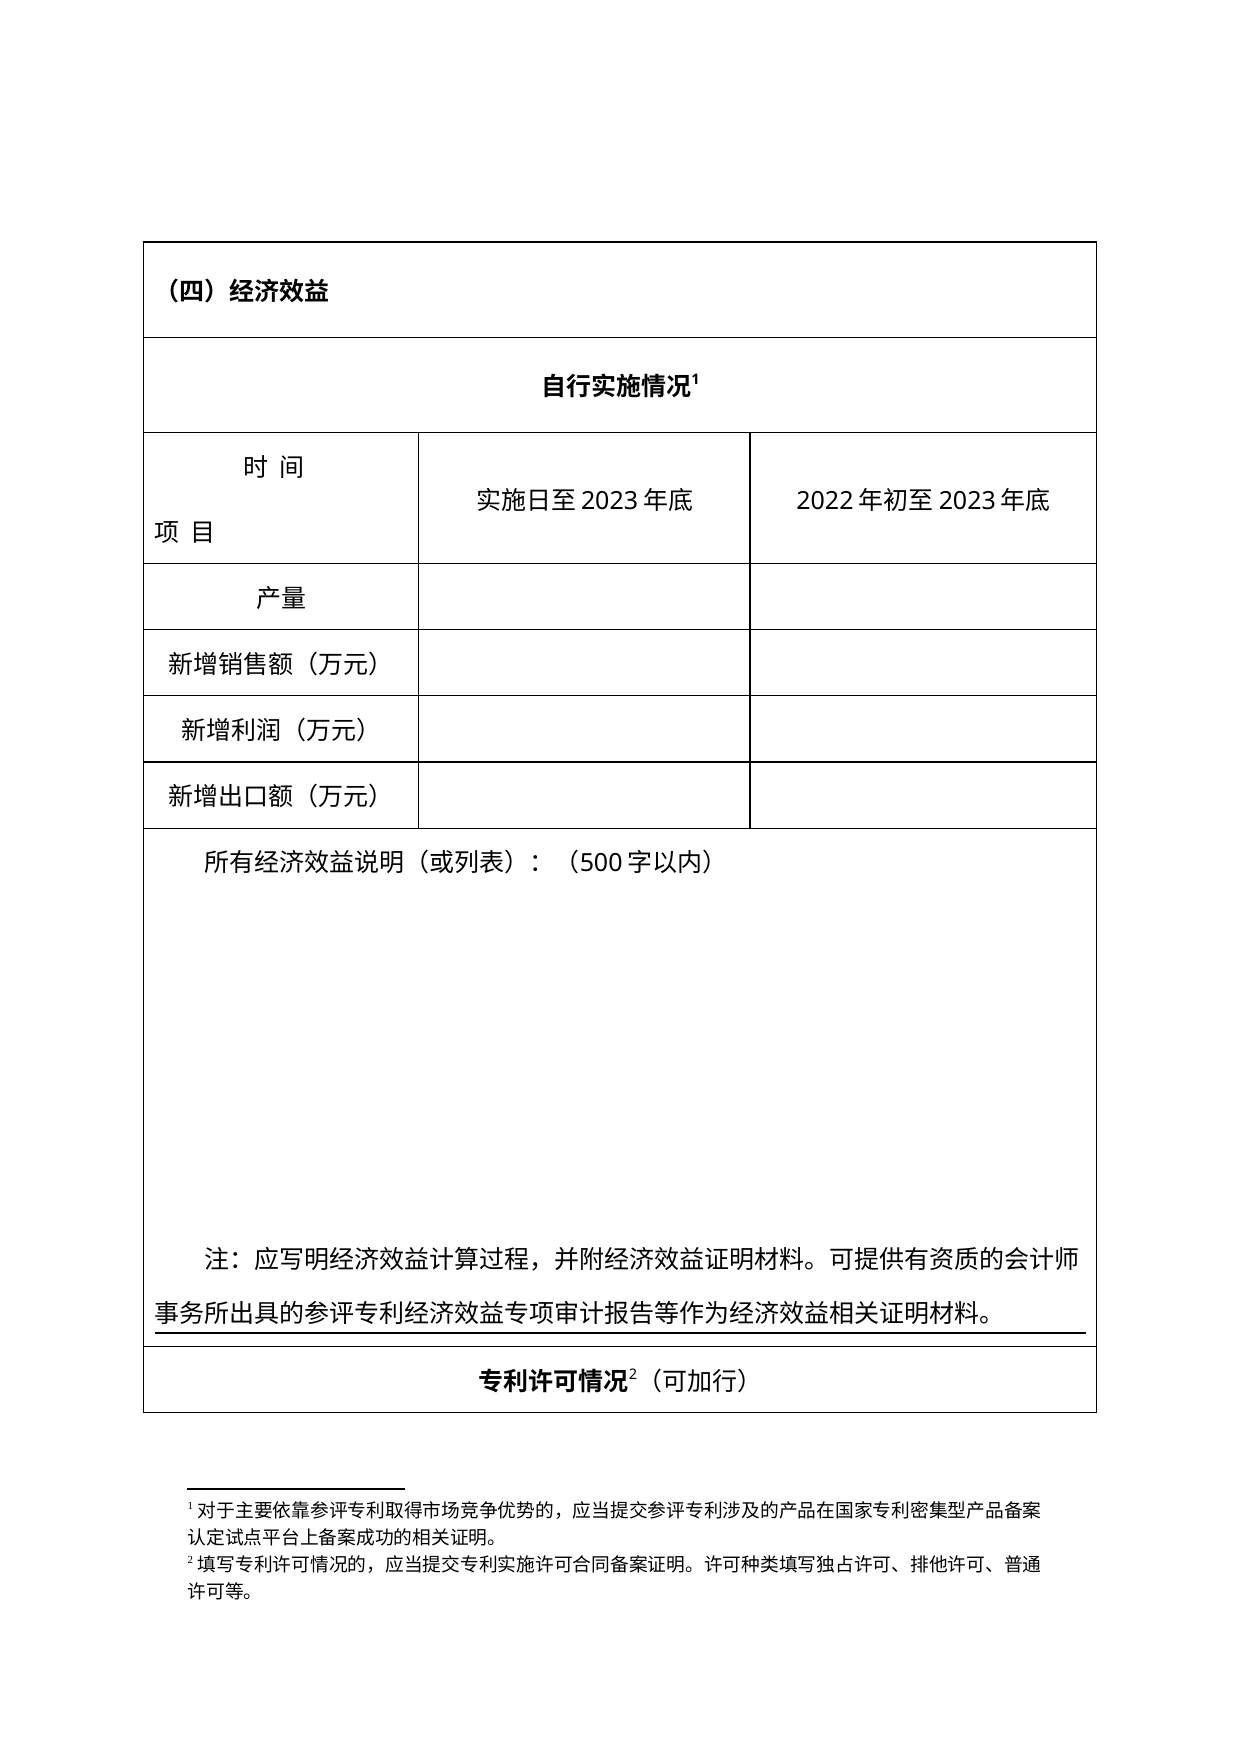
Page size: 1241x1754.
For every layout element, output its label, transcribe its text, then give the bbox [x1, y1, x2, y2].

table_cell 新增出口额（万元） [144, 763, 418, 827]
table_cell 实施日至2023年底 [419, 433, 749, 563]
table_cell 产量 [144, 564, 418, 629]
table_cell 新增利润（万元） [144, 696, 418, 761]
table_cell [419, 630, 749, 695]
table_cell [751, 564, 1096, 629]
table_cell 自行实施情况 [144, 338, 1096, 432]
table_cell 所有经济效益说明（或列表）：（500字以内） 注：应写明经济效益计算过程，并附经济效益证明材料。可提供有资质的会计师事务所出具的参评专利经济效益专项审计报告等作为经济效益相关证明材料。 [144, 829, 1096, 1346]
table_cell [419, 564, 749, 629]
table_cell [751, 696, 1096, 761]
table_header （四）经济效益 [144, 243, 1096, 337]
table_cell [419, 763, 749, 827]
table_cell 新增销售额（万元） [144, 630, 418, 695]
table_cell [751, 630, 1096, 695]
table_cell [751, 763, 1096, 827]
table_cell 专利许可情况（可加行） [144, 1347, 1096, 1412]
table_cell [419, 696, 749, 761]
table_cell 时 间 项 目 [144, 433, 418, 563]
table_cell 2022年初至2023年底 [751, 433, 1096, 563]
